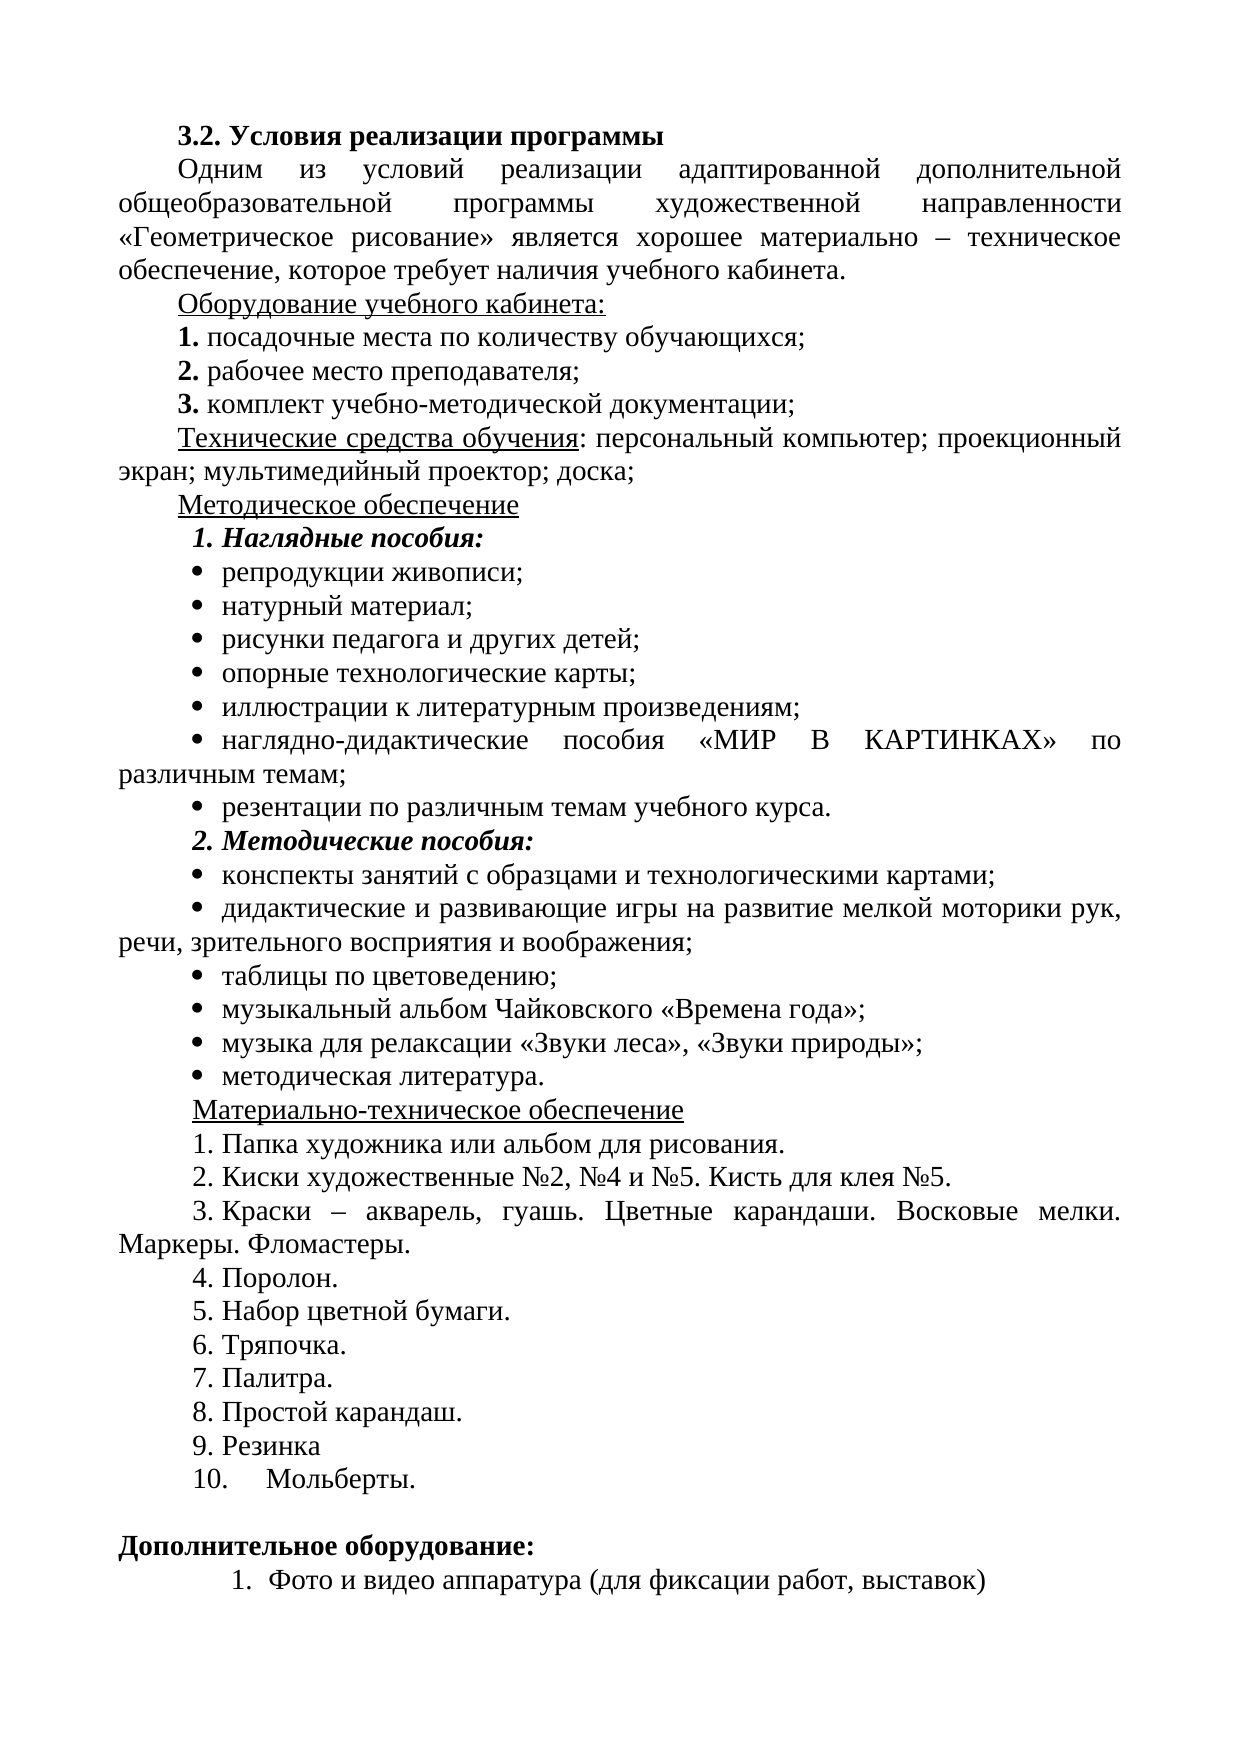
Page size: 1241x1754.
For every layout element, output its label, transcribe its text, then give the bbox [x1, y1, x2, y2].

text Дополнительное оборудование: [118, 1528, 1122, 1562]
text Одним из условий реализации адаптированной дополнительной общеобразовательной программы художественной направленности «Геометрическое рисование» является хорошее материально – техническое обеспечение, которое требует наличия учебного кабинета. [118, 152, 1122, 286]
list Мольберты. [118, 1461, 1122, 1495]
list рабочее место преподавателя; [118, 353, 1122, 386]
list Резинка [118, 1428, 1122, 1461]
text Методическое обеспечение [118, 487, 1122, 521]
list рисунки педагога и других детей; [118, 621, 1122, 655]
list Палитра. [118, 1361, 1122, 1394]
text 3.2. Условия реализации программы [118, 118, 1122, 152]
list Киски художественные №2, №4 и №5. Кисть для клея №5. [118, 1159, 1122, 1193]
list Наглядные пособия: [118, 521, 1122, 554]
text Технические средства обучения: персональный компьютер; проекционный экран; мультимедийный проектор; доска; [118, 420, 1122, 487]
list Фото и видео аппаратура (для фиксации работ, выставок) [231, 1562, 1122, 1595]
list музыка для релаксации «Звуки леса», «Звуки природы»; [118, 1025, 1122, 1058]
text Материально-техническое обеспечение [118, 1092, 1122, 1126]
list иллюстрации к литературным произведениям; [118, 689, 1122, 722]
list Поролон. [118, 1260, 1122, 1293]
list Краски – акварель, гуашь. Цветные карандаши. Восковые мелки. Маркеры. Фломастеры. [118, 1193, 1122, 1260]
list комплект учебно-методической документации; [118, 386, 1122, 420]
list музыкальный альбом Чайковского «Времена года»; [118, 991, 1122, 1025]
list посадочные места по количеству обучающихся; [118, 319, 1122, 353]
list Простой карандаш. [118, 1394, 1122, 1428]
list опорные технологические карты; [118, 655, 1122, 689]
list резентации по различным темам учебного курса. [118, 789, 1122, 823]
list репродукции живописи; [118, 554, 1122, 588]
list Папка художника или альбом для рисования. [118, 1126, 1122, 1159]
list натурный материал; [118, 588, 1122, 621]
list Методические пособия: [118, 823, 1122, 857]
list Тряпочка. [118, 1327, 1122, 1361]
list методическая литература. [118, 1058, 1122, 1092]
list дидактические и развивающие игры на развитие мелкой моторики рук, речи, зрительного восприятия и воображения; [118, 890, 1122, 958]
list наглядно-дидактические пособия «МИР В КАРТИНКАХ» по различным темам; [118, 722, 1122, 789]
list таблицы по цветоведению; [118, 958, 1122, 991]
list конспекты занятий с образцами и технологическими картами; [118, 857, 1122, 890]
text Оборудование учебного кабинета: [118, 286, 1122, 319]
list Набор цветной бумаги. [118, 1293, 1122, 1327]
